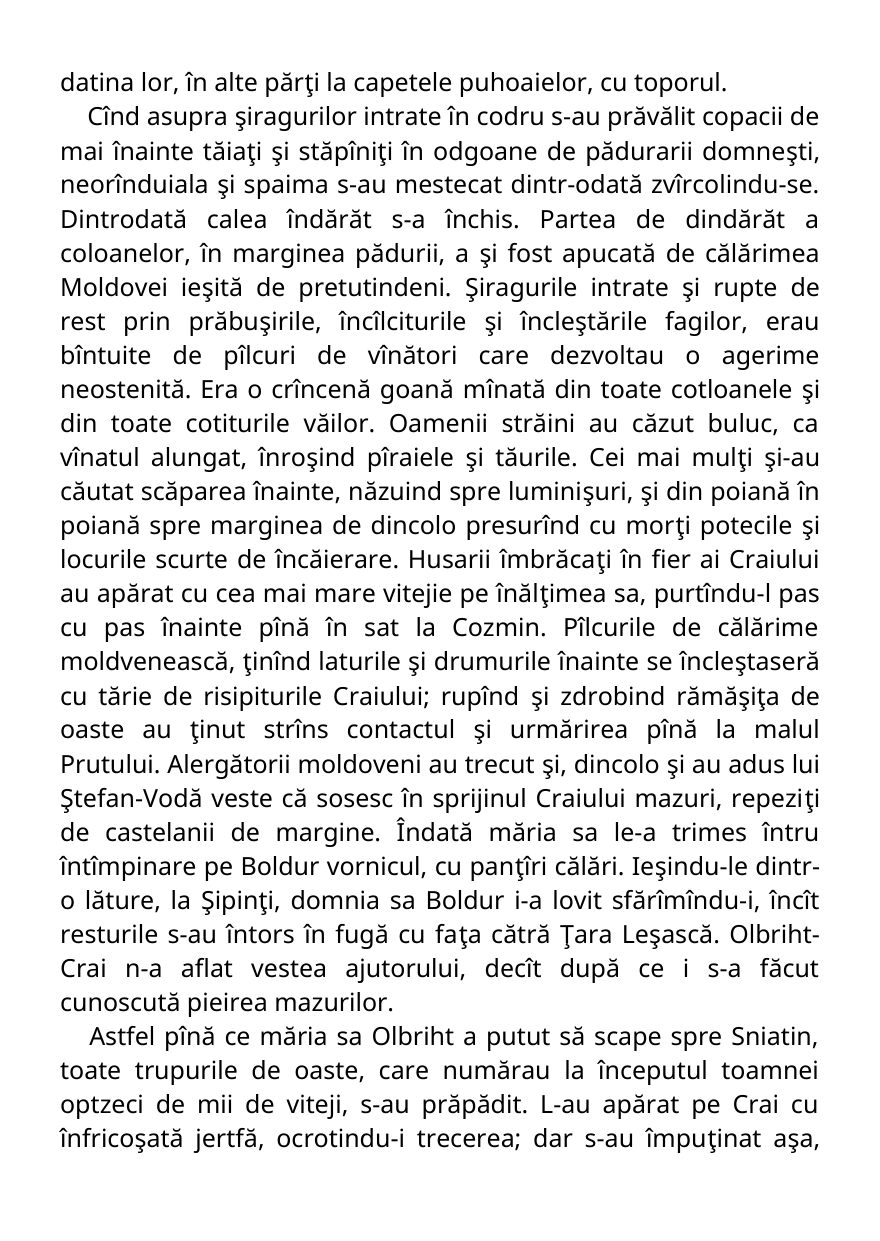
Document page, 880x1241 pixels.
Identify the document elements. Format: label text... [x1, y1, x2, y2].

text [60, 1019, 820, 1155]
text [60, 65, 820, 99]
text Cînd asupra şiragurilor intrate în codru s-au prăvălit copacii de mai înainte tăiaţi şi stăpîniţi în odgoane de pădurarii domneşti, neorînduiala şi spaima s-au mestecat dintr-odată zvîrcolindu-se. Dintrodată calea îndărăt s-a închis. Partea de dindărăt a coloanelor, în marginea pădurii, a şi fost apucată de călărimea Moldovei ieşită de pretutindeni. Şiragurile intrate şi rupte de rest prin prăbuşirile, încîlciturile şi încleştările fagilor, erau bîntuite de pîlcuri de vînători care dezvoltau o agerime neostenită. Era o crîncenă goană mînată din toate cotloanele şi din toate cotiturile văilor. Oamenii străini au căzut buluc, ca vînatul alungat, înroşind pîraiele şi tăurile. Cei mai mulţi şi-au căutat scăparea înainte, năzuind spre luminişuri, şi din poiană în poiană spre marginea de dincolo presurînd cu morţi potecile şi locurile scurte de încăierare. Husarii îmbrăcaţi în fier ai Craiului au apărat cu cea mai mare vitejie pe înălţimea sa, purtîndu-l pas cu pas înainte pînă în sat la Cozmin. Pîlcurile de călărime moldvenească, ţinînd laturile şi drumurile înainte se încleştaseră cu tărie de risipiturile Craiului; rupînd şi zdrobind rămăşiţa de oaste au ţinut strîns contactul şi urmărirea pînă la malul Prutului. Alergătorii moldoveni au trecut şi, dincolo şi au adus lui Ştefan-Vodă veste că sosesc în sprijinul Craiului mazuri, repeziţi de castelanii de margine. Îndată măria sa le-a trimes întru întîmpinare pe Boldur vornicul, cu panţîri călări. Ieşindu-le dintr-o lăture, la Şipinţi, domnia sa Boldur i-a lovit sfărîmîndu-i, încît resturile s-au întors în fugă cu faţa cătră Ţara Leşască. Olbriht- Crai n-a aflat vestea ajutorului, decît după ce i s-a făcut cunoscută pieirea mazurilor. [60, 99, 820, 1019]
